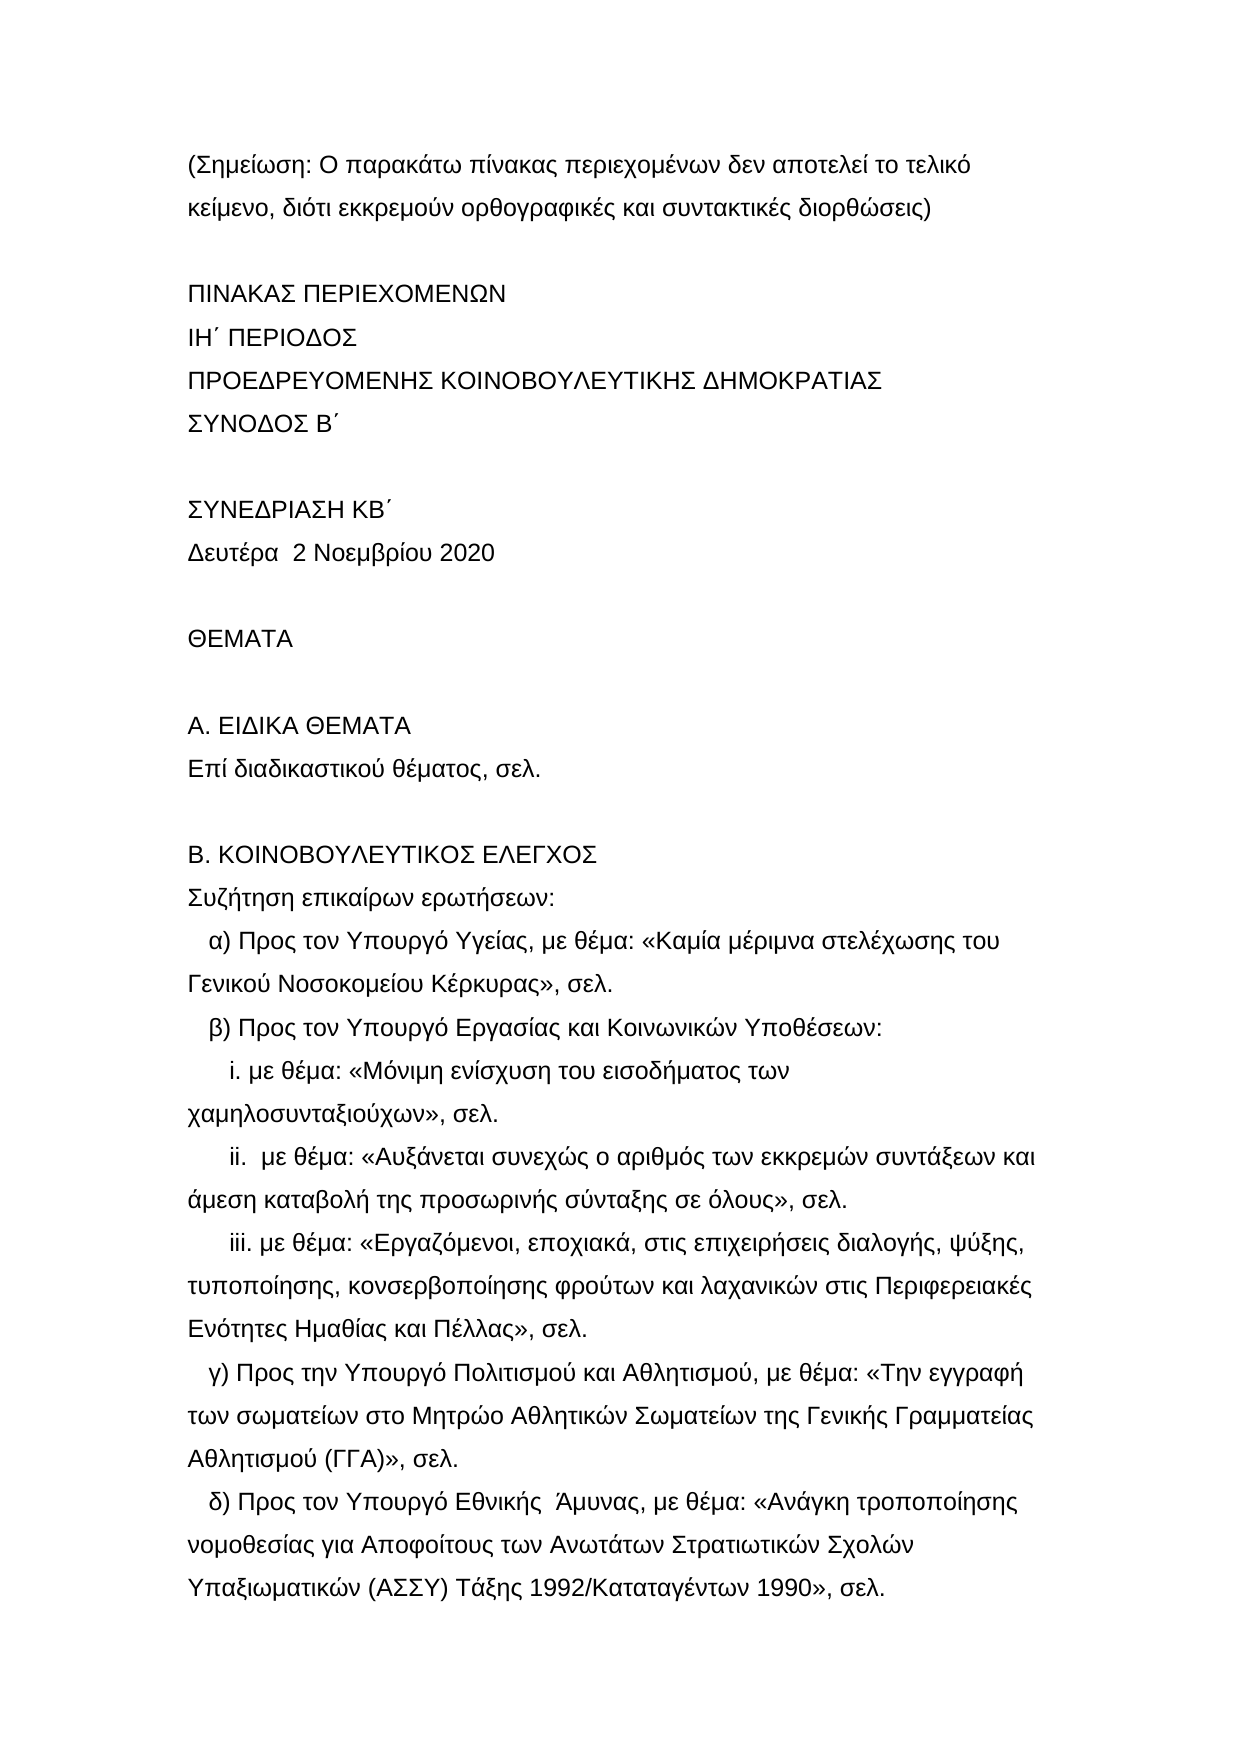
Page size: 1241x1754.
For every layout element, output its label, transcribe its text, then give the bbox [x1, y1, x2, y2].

text ΣΥΝΕΔΡΙΑΣΗ ΚΒ΄ [187, 495, 1053, 524]
text (Σημείωση: Ο παρακάτω πίνακας περιεχομένων δεν αποτελεί το τελικό κείμενο, διότι εκκρεμούν ορθογραφικές και συντακτικές διορθώσεις) [187, 150, 1053, 222]
text ΠΙΝΑΚΑΣ ΠΕΡΙΕΧΟΜΕΝΩΝ [187, 279, 1053, 308]
text ΠΡΟΕΔΡΕΥΟΜΕΝΗΣ ΚΟΙΝΟΒΟΥΛΕΥΤΙΚΗΣ ΔΗΜΟΚΡΑΤΙΑΣ [187, 366, 1053, 394]
text ΘΕΜΑΤΑ [187, 624, 1053, 653]
text ΙΗ΄ ΠΕΡΙΟΔΟΣ [187, 322, 1053, 351]
text ΣΥΝΟΔΟΣ Β΄ [187, 409, 1053, 437]
text Δευτέρα 2 Νοεμβρίου 2020 [187, 538, 1053, 567]
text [187, 667, 1053, 1602]
